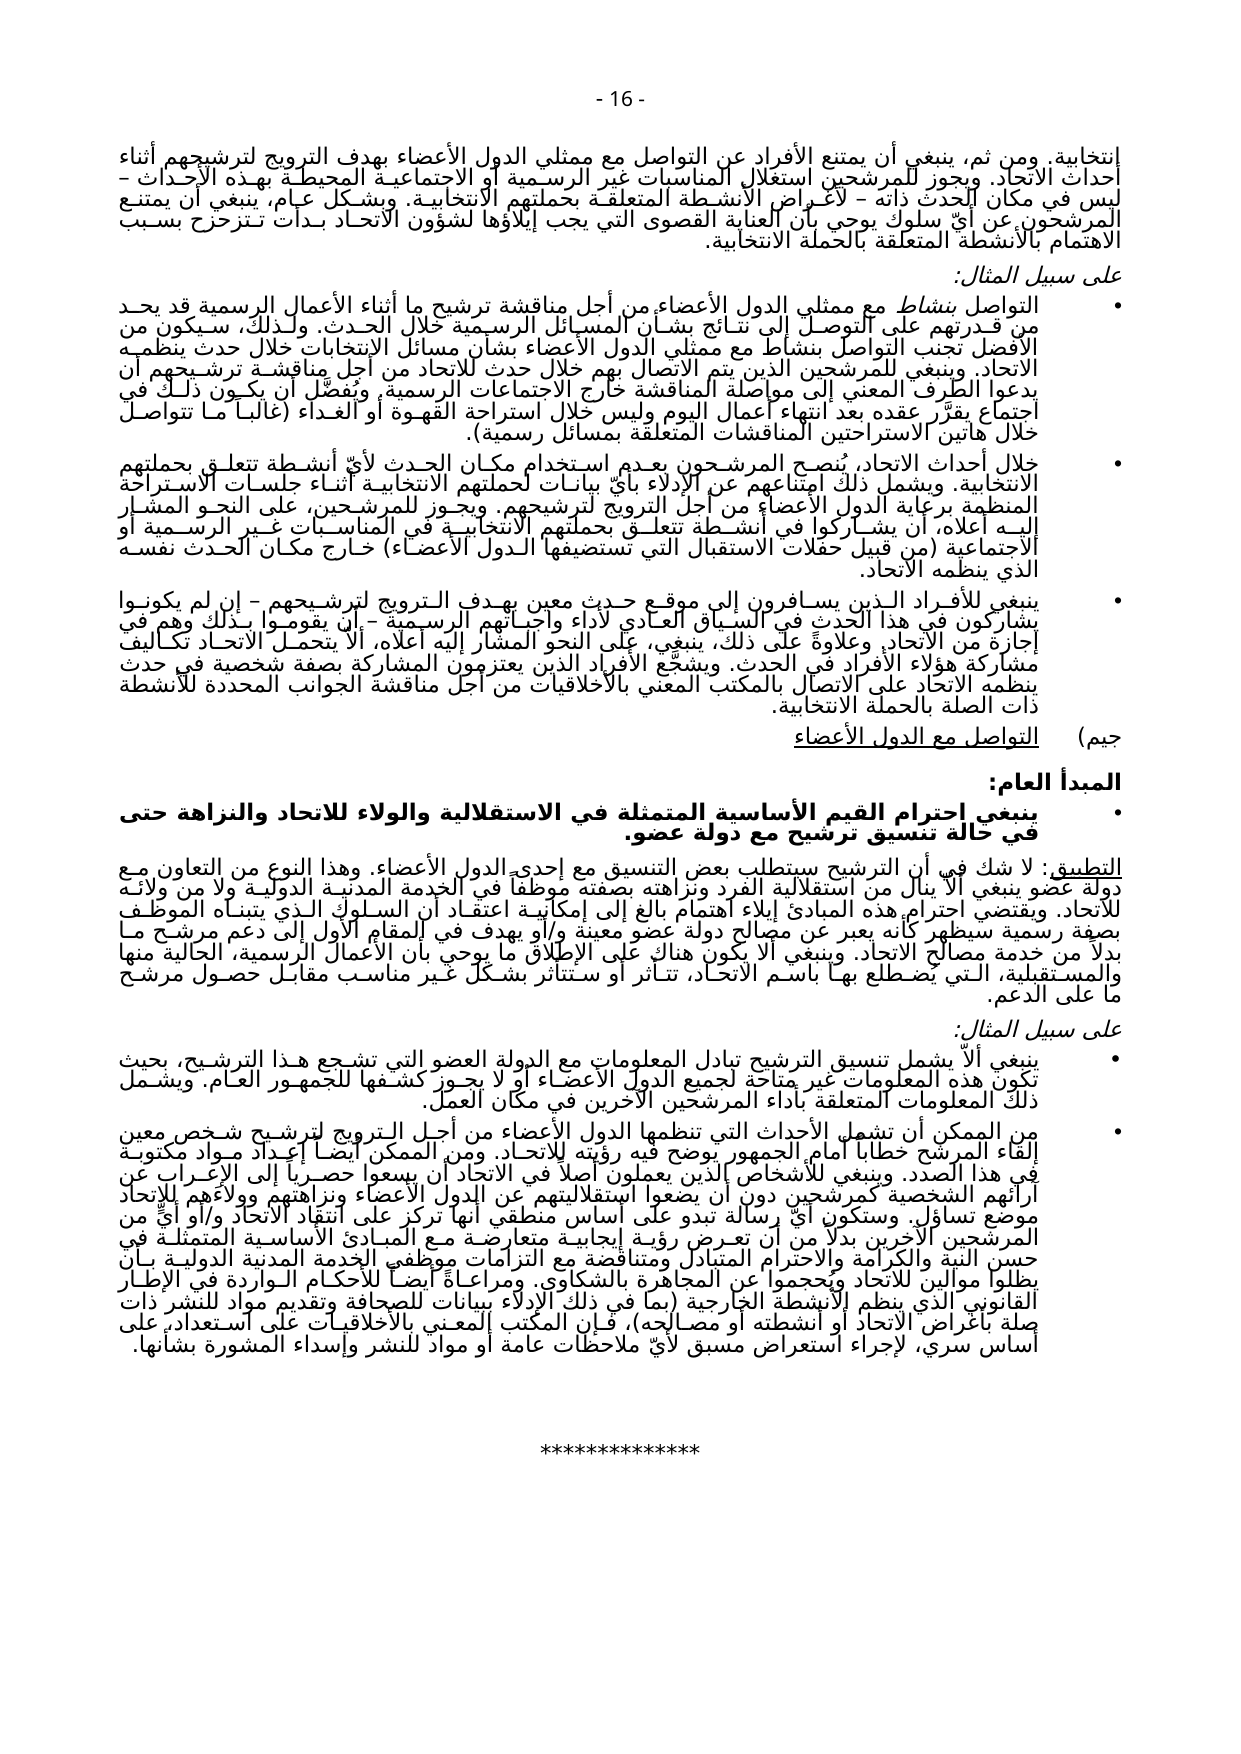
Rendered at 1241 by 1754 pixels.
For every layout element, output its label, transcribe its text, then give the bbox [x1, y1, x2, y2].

text • ينبغي ألاّ يشمل تنسيق الترشيح تبادل المعلومات مع الدولة العضو التي تشجع هذا الترشيح، بحيث تكون هذه المعلومات غير متاحة لجميع الدول الأعضاء أو لا يجوز كشفها للجمهور العام. ويشمل ذلك المعلومات المتعلقة بأداء المرشحين الآخرين في مكان العمل. [118, 1050, 1122, 1114]
text جيم) التواصل مع الدول الأعضاء [885, 727, 977, 746]
text جيم) التواصل مع الدول الأعضاء [1013, 727, 1122, 749]
text جيم) التواصل مع الدول الأعضاء [118, 727, 887, 749]
text • ينبغي احترام القيم الأساسية المتمثلة في الاستقلالية والولاء للاتحاد والنزاهة حتى في حالة تنسيق ترشيح مع دولة عضو. [118, 803, 1122, 846]
text • ينبغي للأفراد الذين يسافرون إلى موقع حدث معين بهدف الترويج لترشيحهم – إن لم يكونوا يشاركون في هذا الحدث في السياق العادي لأداء واجباتهم الرسمية – أن يقوموا بذلك وهم في إجازة من الاتحاد. وعلاوةً على ذلك، ينبغي، على النحو المشار إليه أعلاه، ألاّ يتحمل الاتحاد تكاليف مشاركة هؤلاء الأفراد في الحدث. ويشجَّع الأفراد الذين يعتزمون المشاركة بصفة شخصية في حدث ينظمه الاتحاد على الاتصال بالمكتب المعني بالأخلاقيات من أجل مناقشة الجوانب المحددة للأنشطة ذات الصلة بالحملة الانتخابية. [118, 591, 1122, 719]
text ************** [118, 1445, 1122, 1466]
text على سبيل المثال: [118, 267, 1122, 288]
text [118, 148, 1122, 254]
text • من الممكن أن تشمل الأحداث التي تنظمها الدول الأعضاء من أجل الترويج لترشيح شخص معين إلقاء المرشح خطاباً أمام الجمهور يوضح فيه رؤيته للاتحاد. ومن الممكن أيضاً إعداد مواد مكتوبة في هذا الصدد. وينبغي للأشخاص الذين يعملون أصلاً في الاتحاد أن يسعوا حصرياً إلى الإعراب عن آرائهم الشخصية كمرشحين دون أن يضعوا استقلاليتهم عن الدول الأعضاء ونزاهتهم وولاءَهم للاتحاد موضع تساؤل. وستكون أيّ رسالة تبدو على أساس منطقي أنها تركز على انتقاد الاتحاد و/أو أيٍّ من المرشحين الآخرين بدلاً من أن تعرض رؤية إيجابية متعارضة مع المبادئ الأساسية المتمثلة في حسن النية والكرامة والاحترام المتبادل ومتناقضة مع التزامات موظفي الخدمة المدنية الدولية بأن يظلوا موالين للاتحاد ويُحجموا عن المجاهرة بالشكاوى. ومراعاةً أيضاً للأحكام الواردة في الإطار القانوني الذي ينظم الأنشطة الخارجية (بما في ذلك الإدلاء ببيانات للصحافة وتقديم مواد للنشر ذات صلة بأغراض الاتحاد أو أنشطته أو مصالحه)، فإن المكتب المعني بالأخلاقيات على استعداد، على أساس سري، لإجراء استعراض مسبق لأيّ ملاحظات عامة أو مواد للنشر وإسداء المشورة بشأنها. [118, 1122, 1122, 1357]
text • التواصل بنشاط مع ممثلي الدول الأعضاء من أجل مناقشة ترشيح ما أثناء الأعمال الرسمية قد يحد من قدرتهم على التوصل إلى نتائج بشأن المسائل الرسمية خلال الحدث. ولذلك، سيكون من الأفضل تجنب التواصل بنشاط مع ممثلي الدول الأعضاء بشأن مسائل الانتخابات خلال حدث ينظمه الاتحاد. وينبغي للمرشحين الذين يتم الاتصال بهم خلال حدث للاتحاد من أجل مناقشة ترشيحهم أن يدعوا الطرف المعني إلى مواصلة المناقشة خارج الاجتماعات الرسمية. ويُفضَّل أن يكون ذلك في اجتماع يقرَّر عقده بعد انتهاء أعمال اليوم وليس خلال استراحة القهوة أو الغداء (غالباً ما تتواصل خلال هاتين الاستراحتين المناقشات المتعلقة بمسائل رسمية). [118, 296, 1122, 446]
text • خلال أحداث الاتحاد، يُنصح المرشحون بعدم استخدام مكان الحدث لأيّ أنشطة تتعلق بحملتهم الانتخابية. ويشمل ذلك امتناعهم عن الإدلاء بأيّ بيانات لحملتهم الانتخابية أثناء جلسات الاستراحة المنظمة برعاية الدول الأعضاء من أجل الترويج لترشيحهم. ويجوز للمرشحين، على النحو المشار إليه أعلاه، أن يشاركوا في أنشطة تتعلق بحملتهم الانتخابية في المناسبات غير الرسمية أو الاجتماعية (من قبيل حفلات الاستقبال التي تستضيفها الدول الأعضاء) خارج مكان الحدث نفسه الذي ينظمه الاتحاد. [118, 454, 1122, 583]
text على سبيل المثال: [118, 1021, 1122, 1042]
subtitle المبدأ العام: [118, 774, 1122, 795]
text التطبيق: لا شك في أن الترشيح سيتطلب بعض التنسيق مع إحدى الدول الأعضاء. وهذا النوع من التعاون مع دولة عضو ينبغي ألاّ ينال من استقلالية الفرد ونزاهته بصفته موظفاً في الخدمة المدنية الدولية ولا من ولائه للاتحاد. ويقتضي احترام هذه المبادئ إيلاء اهتمام بالغ إلى إمكانية اعتقاد أن السلوك الذي يتبناه الموظف بصفة رسمية سيظهر كأنه يعبر عن مصالح دولة عضو معينة و/أو يهدف في المقام الأول إلى دعم مرشح ما بدلاً من خدمة مصالح الاتحاد. وينبغي ألا يكون هناك على الإطلاق ما يوحي بأن الأعمال الرسمية، الحالية منها والمستقبلية، التي يُضطلع بها باسم الاتحاد، تتأثر أو ستتأثر بشكل غير مناسب مقابل حصول مرشح ما على الدعم. [118, 859, 1122, 1008]
